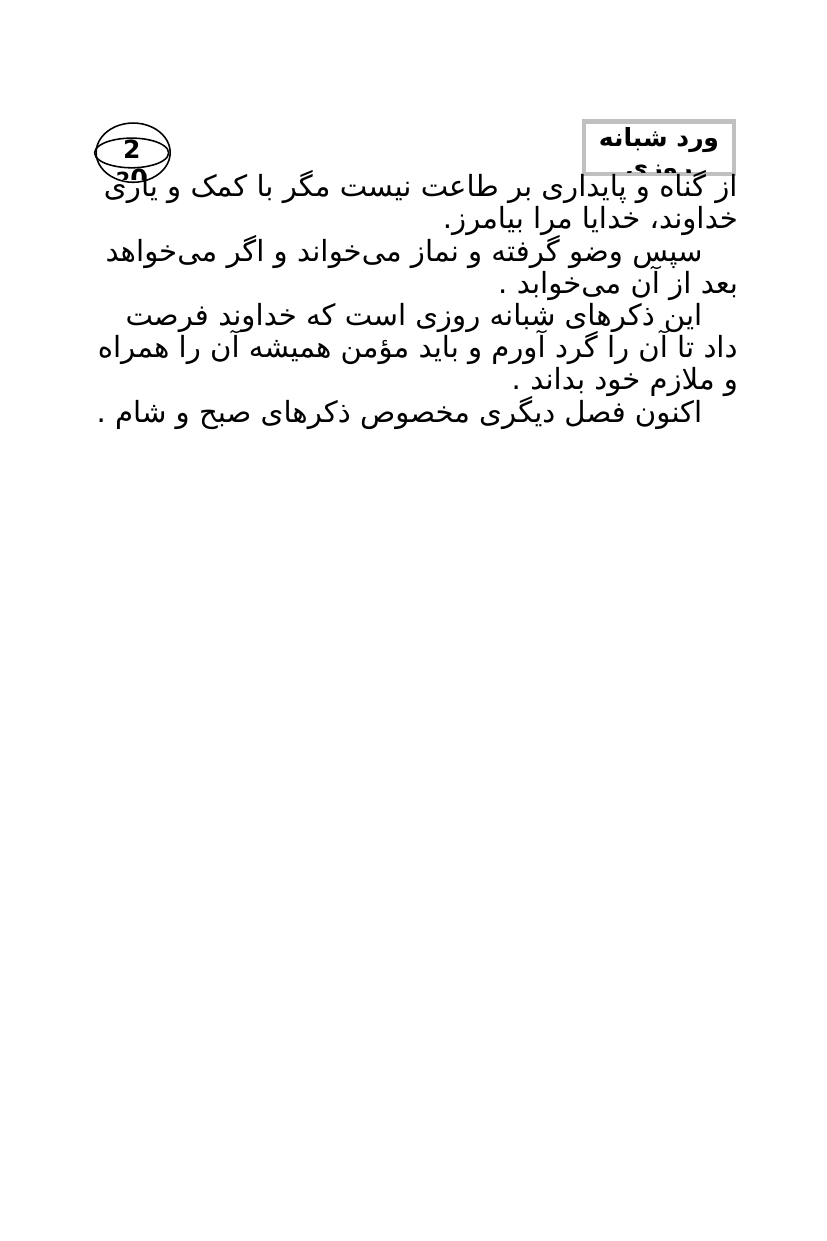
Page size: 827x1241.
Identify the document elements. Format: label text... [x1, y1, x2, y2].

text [89, 171, 738, 235]
text اکنون فصل دیگری مخصوص ذکرهای صبح و شام . [89, 397, 738, 429]
text این ذکرهای شبانه روزی است که خداوند فرصت داد تا آن را گرد آورم و باید مؤمن همیشه آن را همراه و ملازم خود بداند . [89, 300, 738, 397]
text سپس وضو گرفته و نماز می‌خواند و اگر می‌خواهد بعد از آن می‌خوابد . [89, 235, 738, 300]
